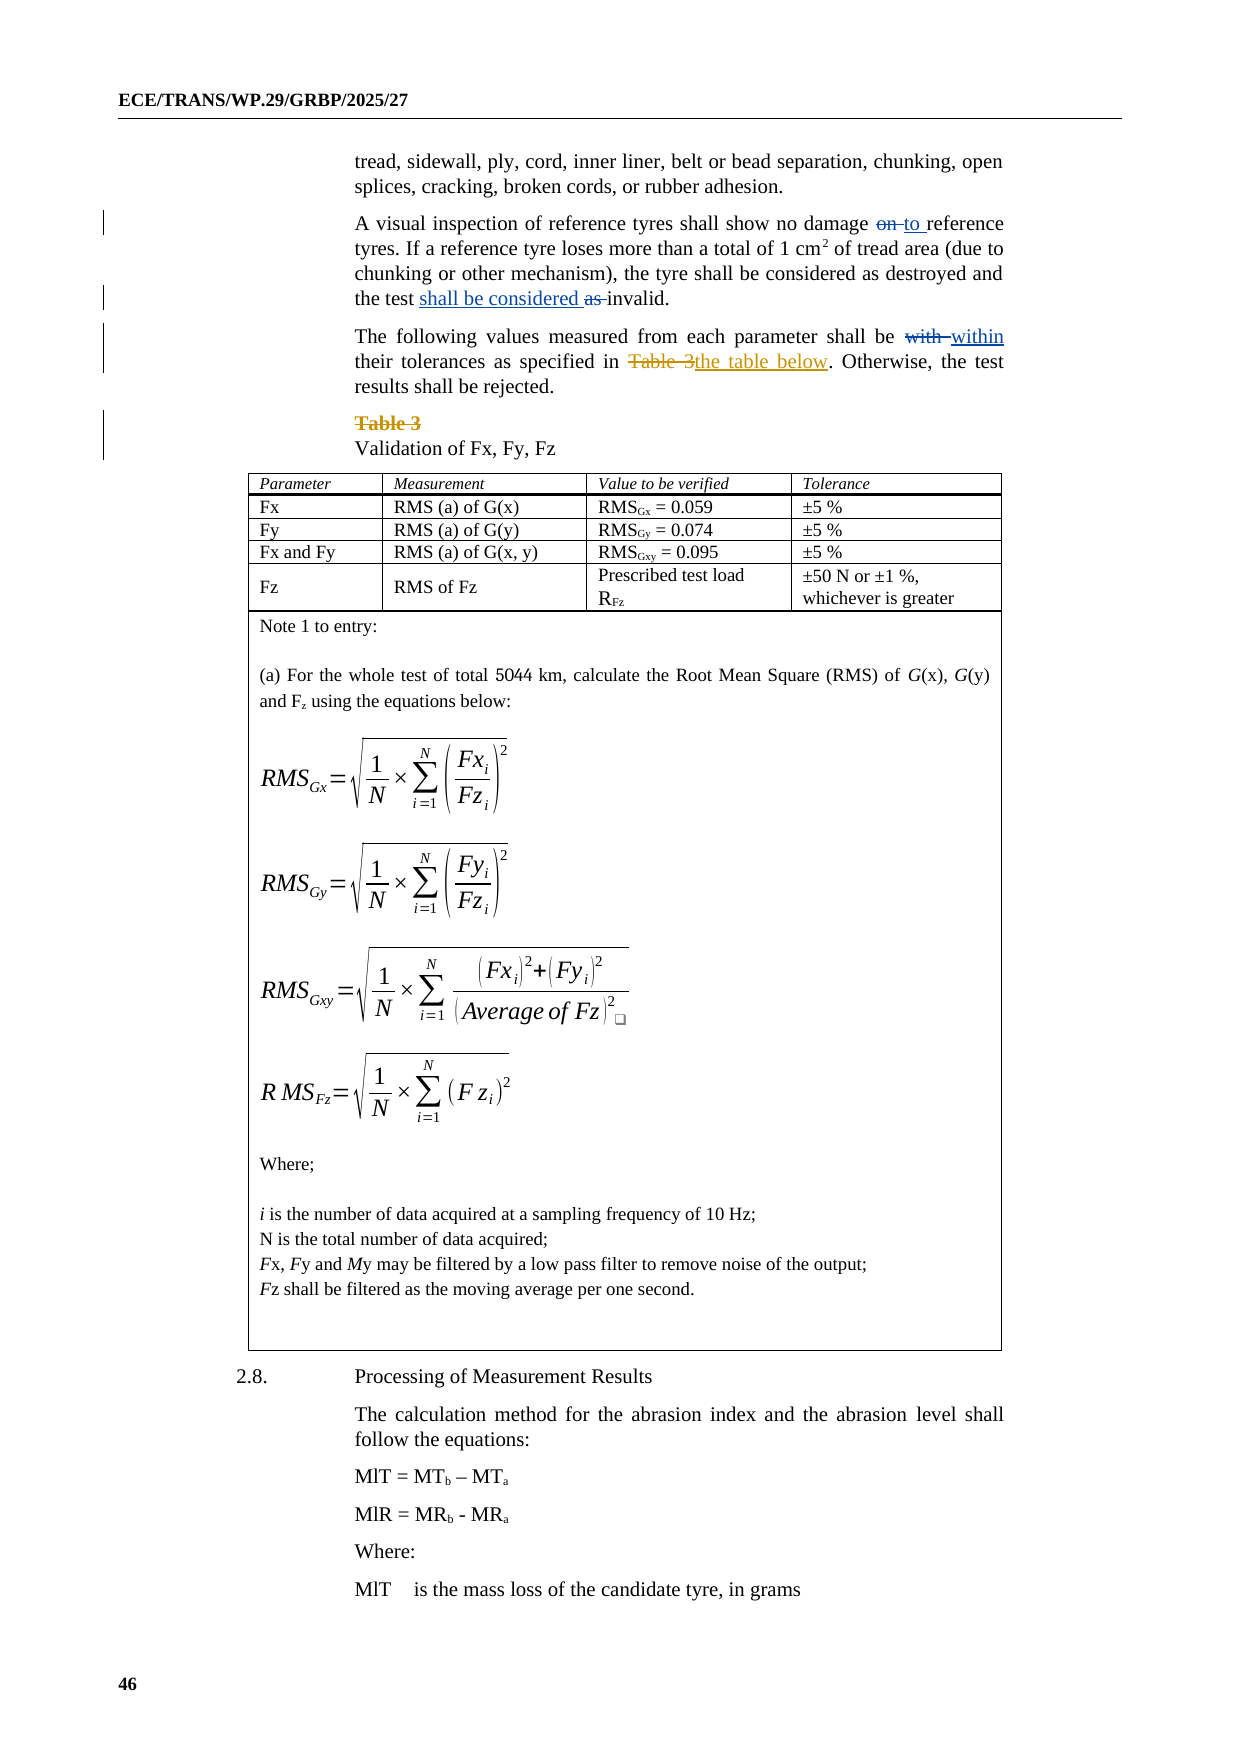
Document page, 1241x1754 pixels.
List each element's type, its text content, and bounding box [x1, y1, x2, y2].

table_cell RMSGx = 0.059 [587, 496, 791, 518]
text Where: [354, 1538, 1004, 1563]
table_cell ±5 % [792, 496, 1001, 518]
text Validation of Fx, Fy, Fz [295, 435, 1004, 460]
table_cell Fz [249, 564, 382, 609]
text A visual inspection of reference tyres shall show no damage reference tyres. If a reference tyre loses more than a total of 1 cm2 of tread area (due to chunking or other mechanism), the tyre shall be considered as destroyed and the test invalid. [354, 210, 1004, 310]
table_cell ±50 N or ±1 %, whichever is greater [792, 564, 1001, 609]
table_cell RMSGy = 0.074 [587, 519, 791, 540]
text MlT is the mass loss of the candidate tyre, in grams [354, 1576, 1004, 1601]
text MlR = MRb - MRa [354, 1501, 1004, 1526]
text 2.8. Processing of Measurement Results [236, 1363, 1004, 1388]
text MlT = MTb – MTa [354, 1463, 1004, 1488]
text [354, 148, 1004, 198]
table_cell Prescribed test load RFz [587, 564, 791, 609]
table_cell RMS (a) of G(x) [383, 496, 586, 518]
text The calculation method for the abrasion index and the abrasion level shall follow the equations: [354, 1401, 1004, 1451]
table_cell Fx [249, 496, 382, 518]
table_cell ±5 % [792, 541, 1001, 563]
table_header Value to be verified [587, 474, 791, 493]
table_cell RMS (a) of G(y) [383, 519, 586, 540]
table_header Measurement [383, 474, 586, 493]
table_cell Fx and Fy [249, 541, 382, 563]
table_cell ±5 % [792, 519, 1001, 540]
table_cell RMSGxy = 0.095 [587, 541, 791, 563]
table_cell Fy [249, 519, 382, 540]
table_header Parameter [249, 474, 382, 493]
table_header Note 1 to entry: (a) For the whole test of total 5044 km, calculate the Root Mean Square (RMS) of G(x), G(y) and Fz using the equations below: Where; i is the number of data acquired at a sampling frequency of 10 Hz; N is the total number of data acquired; Fx, Fy and My may be filtered by a low pass filter to remove noise of the output; Fz shall be filtered as the moving average per one second. [249, 612, 1001, 1350]
table_cell RMS (a) of G(x, y) [383, 541, 586, 563]
text The following values measured from each parameter shall be their tolerances as specified in . Otherwise, the test results shall be rejected. [354, 323, 1004, 398]
table_cell RMS of Fz [383, 564, 586, 609]
table_header Tolerance [792, 474, 1001, 493]
